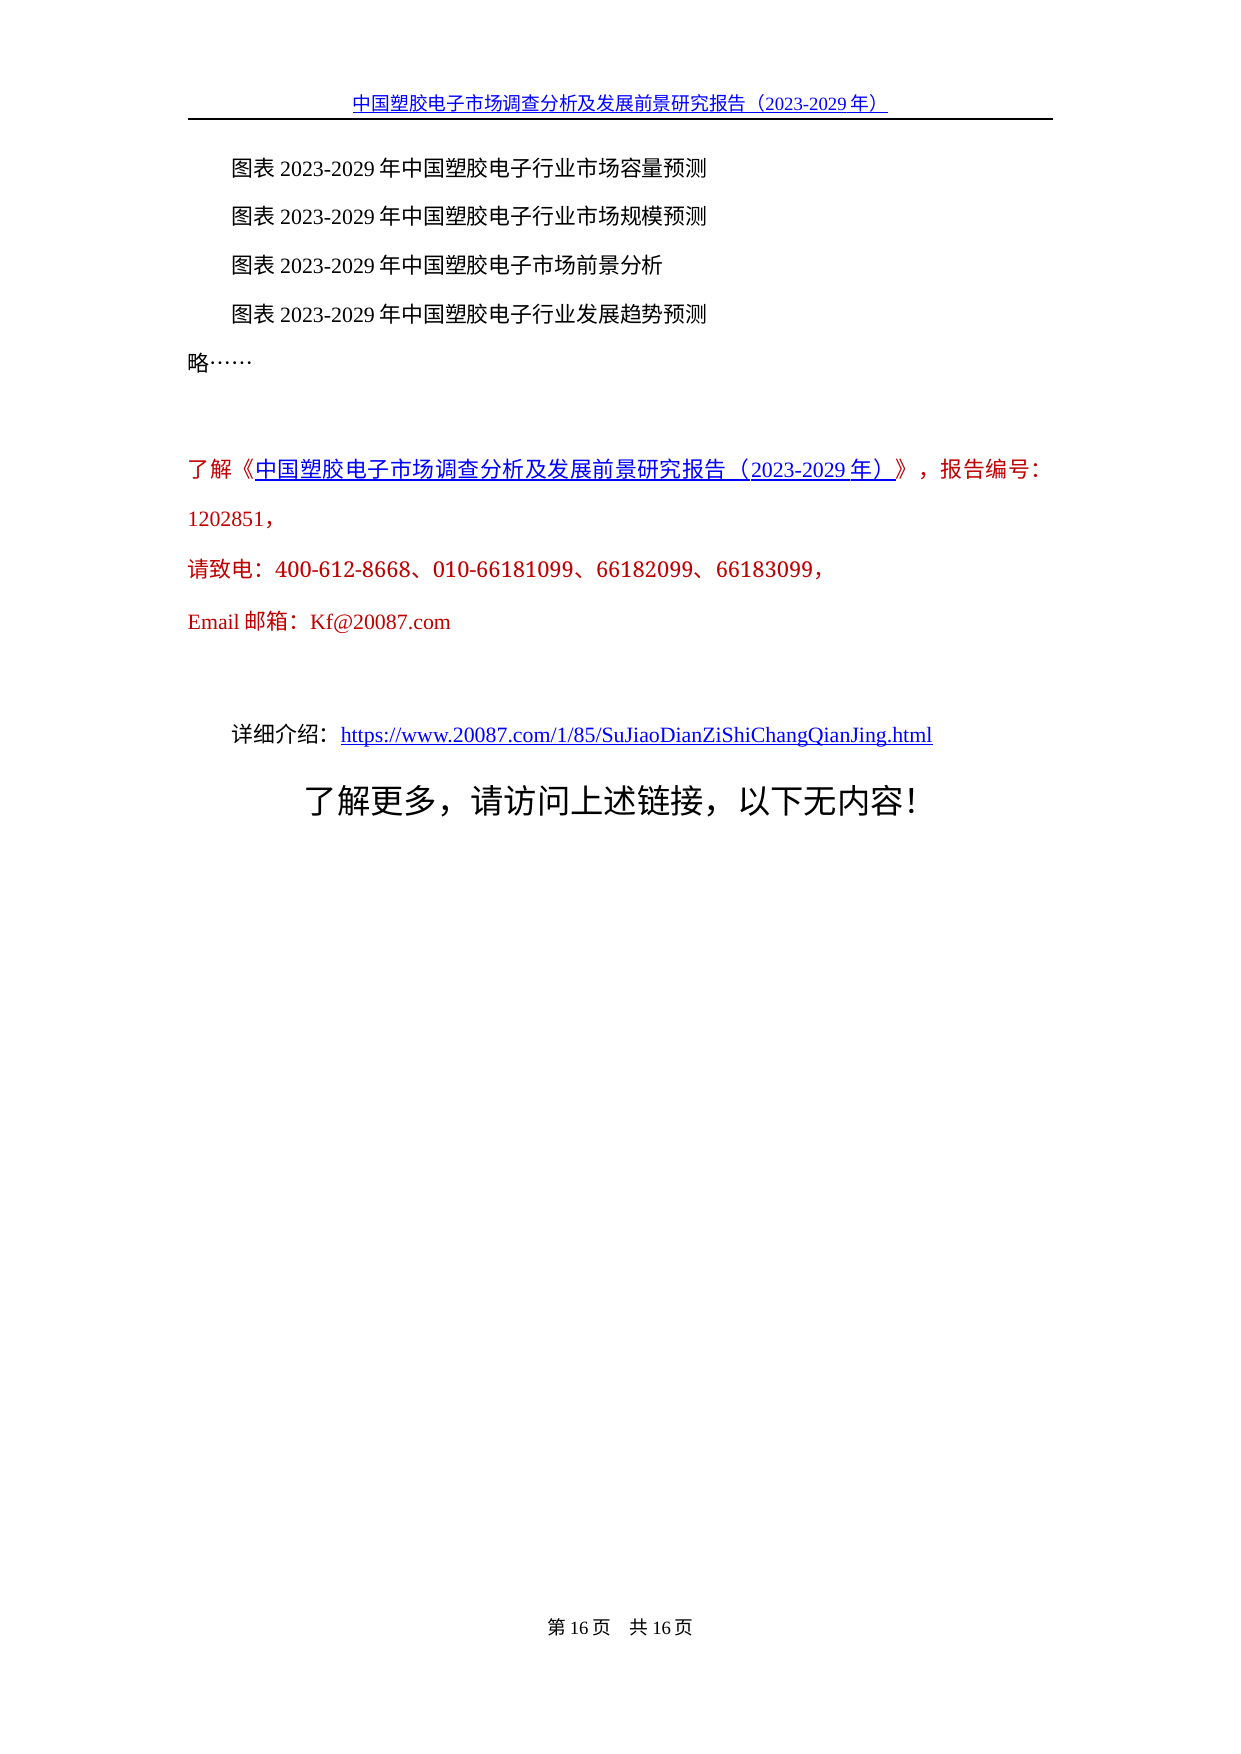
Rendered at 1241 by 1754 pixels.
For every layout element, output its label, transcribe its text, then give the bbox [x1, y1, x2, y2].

text Email邮箱：Kf@20087.com [187, 603, 1053, 636]
text 请致电：400-612-8668、010-66181099、66182099、66183099， [187, 552, 1053, 584]
text 了解《中国塑胶电子市场调查分析及发展前景研究报告（2023-2029年）》，报告编号：1202851， [187, 452, 1053, 533]
title 了解更多，请访问上述链接，以下无内容！ [187, 766, 1053, 831]
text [187, 150, 1053, 378]
text 详细介绍：https://www.20087.com/1/85/SuJiaoDianZiShiChangQianJing.html [187, 716, 1053, 749]
